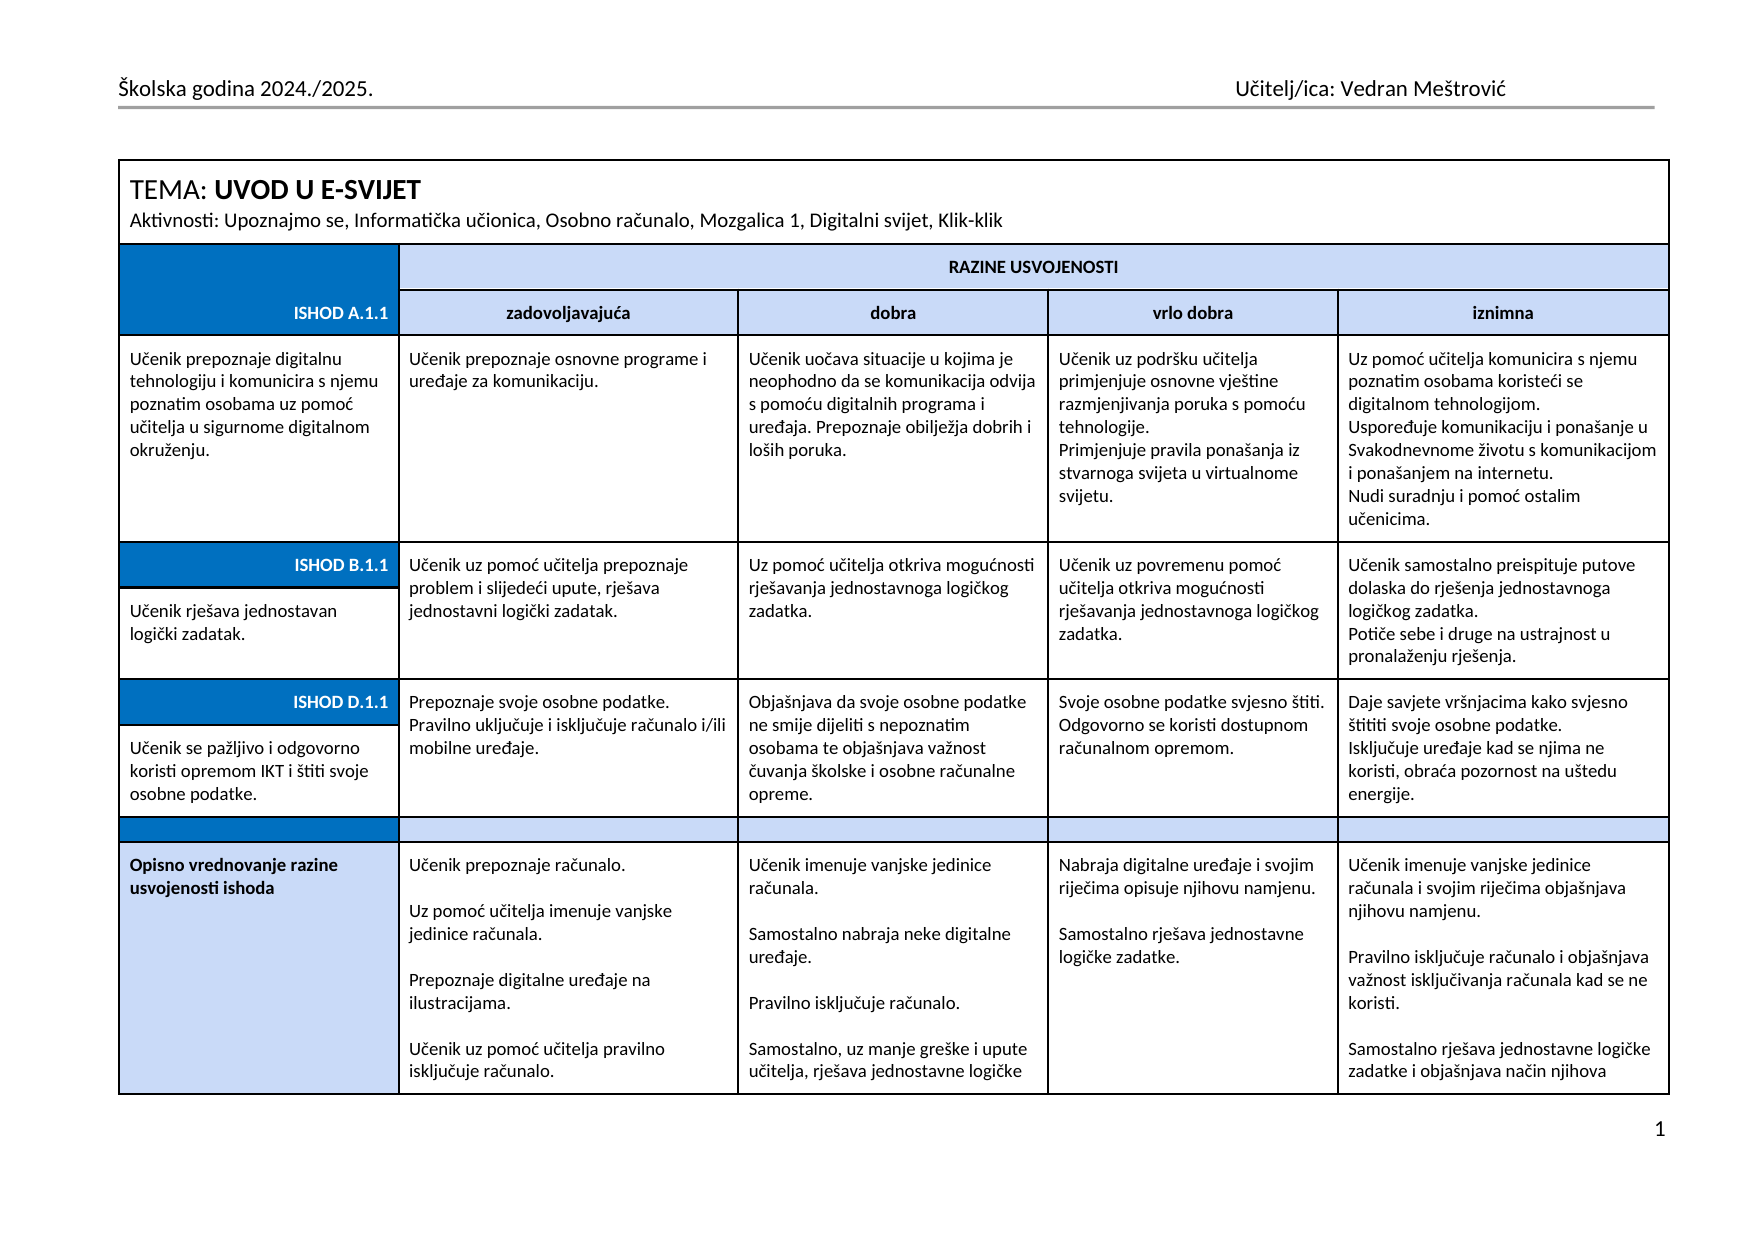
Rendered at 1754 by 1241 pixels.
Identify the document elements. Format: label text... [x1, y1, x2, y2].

table_cell Uz pomoć učitelja komunicira s njemu poznatim osobama koristeći se digitalnom tehnologijom. Uspoređuje komunikaciju i ponašanje u Svakodnevnome životu s komunikacijom i ponašanjem na internetu. Nudi suradnju i pomoć ostalim učenicima. [1339, 336, 1668, 541]
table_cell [739, 843, 1047, 1093]
table_cell Učenik uz povremenu pomoć učitelja otkriva mogućnosti rješavanja jednostavnoga logičkog zadatka. [1049, 543, 1337, 678]
table_cell Učenik rješava jednostavan logički zadatak. [120, 589, 398, 678]
table_cell ISHOD D.1.1 [120, 680, 398, 724]
table_cell [739, 818, 1047, 841]
table_cell Učenik samostalno preispituje putove dolaska do rješenja jednostavnoga logičkog zadatka. Potiče sebe i druge na ustrajnost u pronalaženju rješenja. [1339, 543, 1668, 678]
table_cell Svoje osobne podatke svjesno štiti. Odgovorno se koristi dostupnom računalnom opremom. [1049, 680, 1337, 816]
table_cell Objašnjava da svoje osobne podatke ne smije dijeliti s nepoznatim osobama te objašnjava važnost čuvanja školske i osobne računalne opreme. [739, 680, 1047, 816]
table_cell Učenik prepoznaje digitalnu tehnologiju i komunicira s njemu poznatim osobama uz pomoć učitelja u sigurnome digitalnom okruženju. [120, 336, 398, 541]
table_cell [400, 843, 737, 1093]
table_cell [1049, 818, 1337, 841]
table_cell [1339, 843, 1668, 1093]
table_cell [120, 843, 398, 1093]
table_cell RAZINE USVOJENOSTI [400, 245, 1668, 288]
table_cell vrlo dobra [1049, 291, 1337, 334]
table_cell Prepoznaje svoje osobne podatke. Pravilno uključuje i isključuje računalo i/ili mobilne uređaje. [400, 680, 737, 816]
table_cell Učenik se pažljivo i odgovorno koristi opremom IKT i štiti svoje osobne podatke. [120, 726, 398, 816]
table_cell ISHOD B.1.1 [120, 543, 398, 586]
table_cell Daje savjete vršnjacima kako svjesno štititi svoje osobne podatke. Isključuje uređaje kad se njima ne koristi, obraća pozornost na uštedu energije. [1339, 680, 1668, 816]
table_cell Učenik uz pomoć učitelja prepoznaje problem i slijedeći upute, rješava jednostavni logički zadatak. [400, 543, 737, 678]
table_cell dobra [739, 291, 1047, 334]
table_cell zadovoljavajuća [400, 291, 737, 334]
table_cell ISHOD A.1.1 [120, 245, 398, 334]
table_cell [400, 818, 737, 841]
table_cell Učenik prepoznaje osnovne programe i uređaje za komunikaciju. [400, 336, 737, 541]
table_cell [120, 818, 398, 841]
table_header TEMA: UVOD U E-SVIJET Aktivnosti: Upoznajmo se, Informatička učionica, Osobno računalo, Mozgalica 1, Digitalni svijet, Klik-klik [120, 161, 1668, 243]
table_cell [1049, 843, 1337, 1093]
table_cell Uz pomoć učitelja otkriva mogućnosti rješavanja jednostavnoga logičkog zadatka. [739, 543, 1047, 678]
table_cell [1339, 818, 1668, 841]
table_cell Učenik uočava situacije u kojima je neophodno da se komunikacija odvija s pomoću digitalnih programa i uređaja. Prepoznaje obilježja dobrih i loših poruka. [739, 336, 1047, 541]
table_cell Učenik uz podršku učitelja primjenjuje osnovne vještine razmjenjivanja poruka s pomoću tehnologije. Primjenjuje pravila ponašanja iz stvarnoga svijeta u virtualnome svijetu. [1049, 336, 1337, 541]
table_cell iznimna [1339, 291, 1668, 334]
